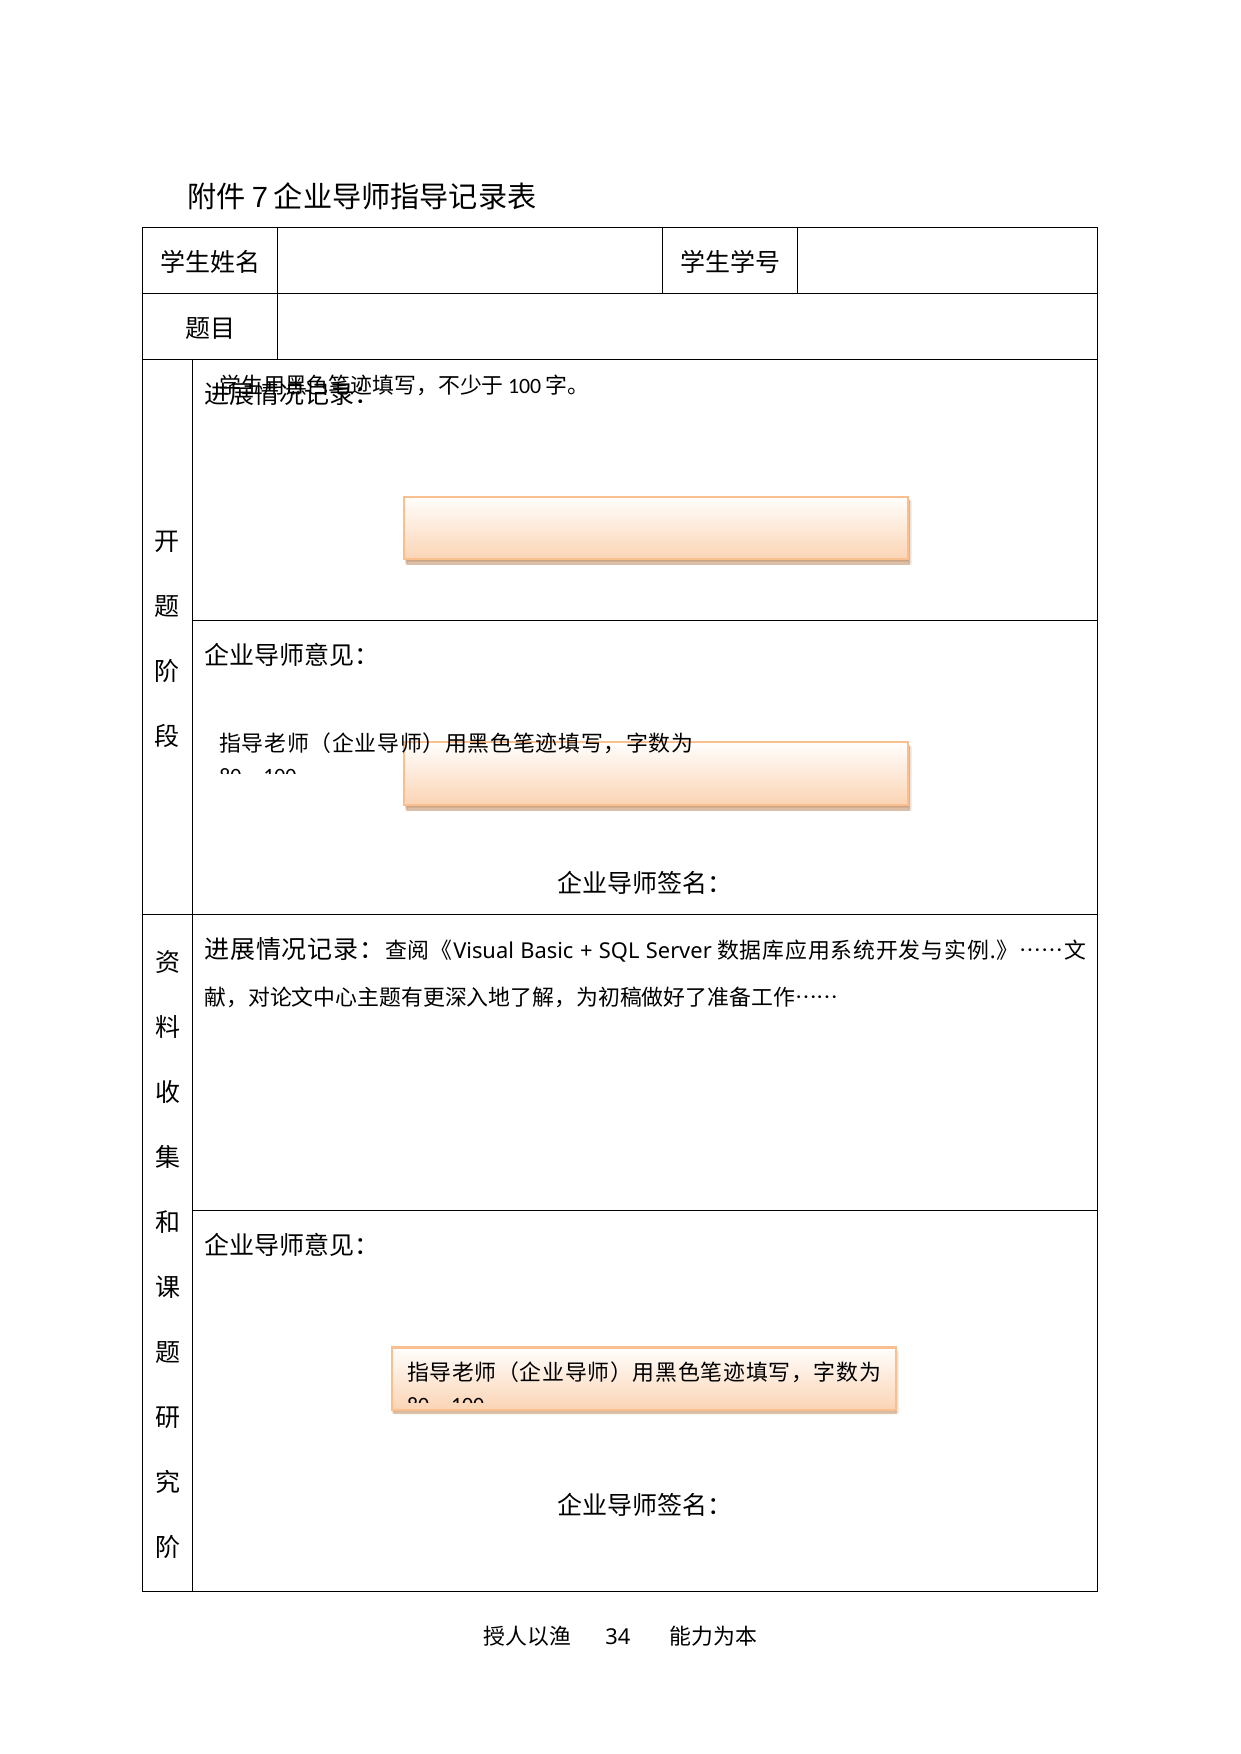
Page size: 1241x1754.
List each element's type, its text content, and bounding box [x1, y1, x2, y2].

table_cell 开题阶段 [143, 360, 192, 914]
table_cell 企业导师意见： 企业导师签名： [193, 1211, 1097, 1591]
table_cell [278, 294, 1097, 359]
table_cell 资料收集和课题研究阶段 [143, 915, 192, 1591]
table_header 学生姓名 [143, 228, 277, 293]
table_header 学生学号 [663, 228, 797, 293]
table_cell 进展情况记录：查阅《Visual Basic + SQL Server数据库应用系统开发与实例.》……文献，对论文中心主题有更深入地了解，为初稿做好了准备工作…… [193, 915, 1097, 1210]
table_header [278, 228, 662, 293]
text 附件7企业导师指导记录表 [187, 162, 1053, 227]
table_header [798, 228, 1097, 293]
table_cell 企业导师意见： 企业导师签名： [193, 621, 1097, 914]
table_cell 进展情况记录： [193, 360, 1097, 620]
table_cell 题目 [143, 294, 277, 359]
